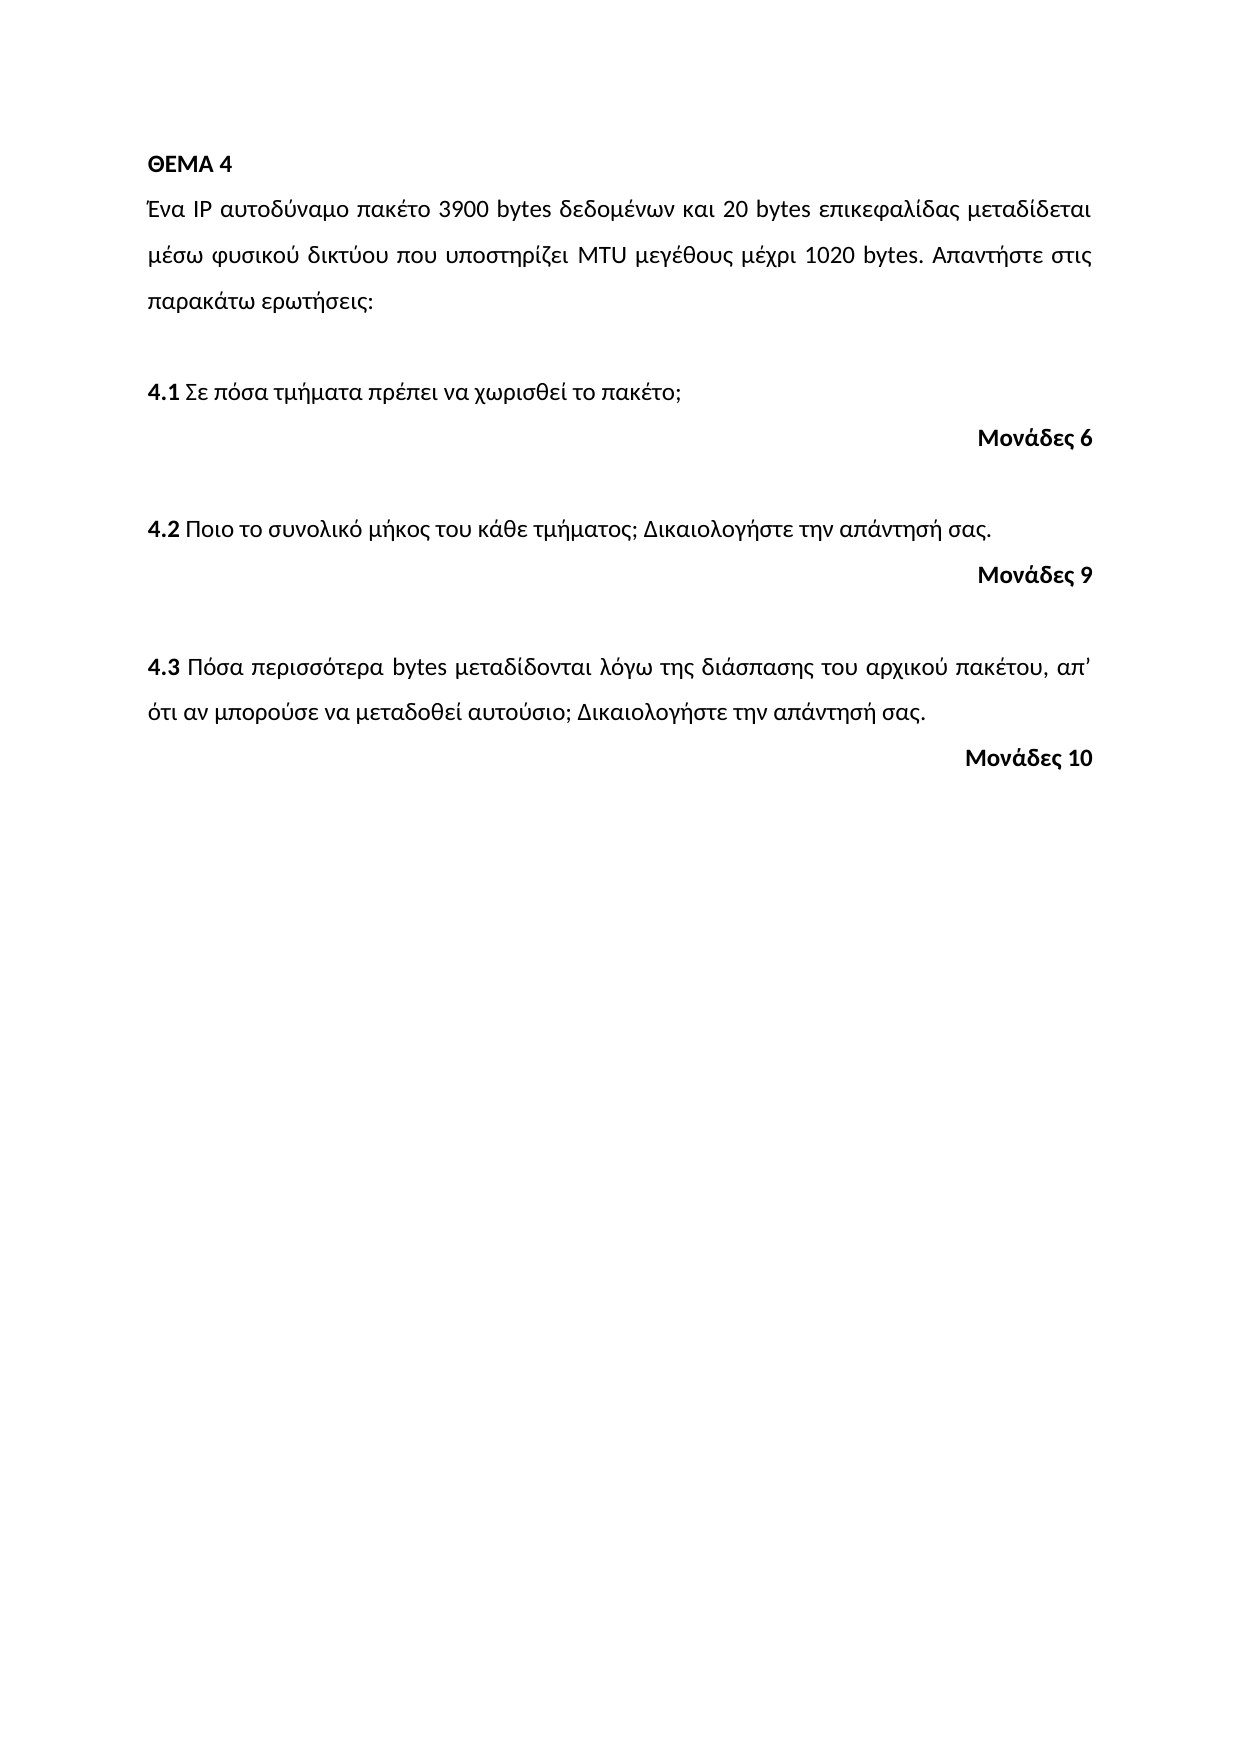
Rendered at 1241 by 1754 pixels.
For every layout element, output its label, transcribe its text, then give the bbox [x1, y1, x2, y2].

text Ένα IP αυτοδύναμο πακέτο 3900 bytes δεδομένων και 20 bytes επικεφαλίδας μεταδίδεται μέσω φυσικού δικτύου που υποστηρίζει MTU μεγέθους μέχρι 1020 bytes. Απαντήστε στις παρακάτω ερωτήσεις: [148, 193, 1092, 315]
text ΘΕΜΑ 4 [148, 148, 1092, 178]
text Μονάδες 6 [148, 422, 1092, 453]
text 4.1 Σε πόσα τμήματα πρέπει να χωρισθεί το πακέτο; [148, 376, 1092, 407]
text Μονάδες 9 [148, 559, 1092, 590]
text 4.3 Πόσα περισσότερα bytes μεταδίδονται λόγω της διάσπασης του αρχικού πακέτου, απ’ ότι αν μπορούσε να μεταδοθεί αυτούσιο; Δικαιολογήστε την απάντησή σας. [148, 651, 1092, 727]
text 4.2 Ποιο το συνολικό μήκος του κάθε τμήματος; Δικαιολογήστε την απάντησή σας. [148, 513, 1092, 544]
text Μονάδες 10 [148, 742, 1092, 773]
